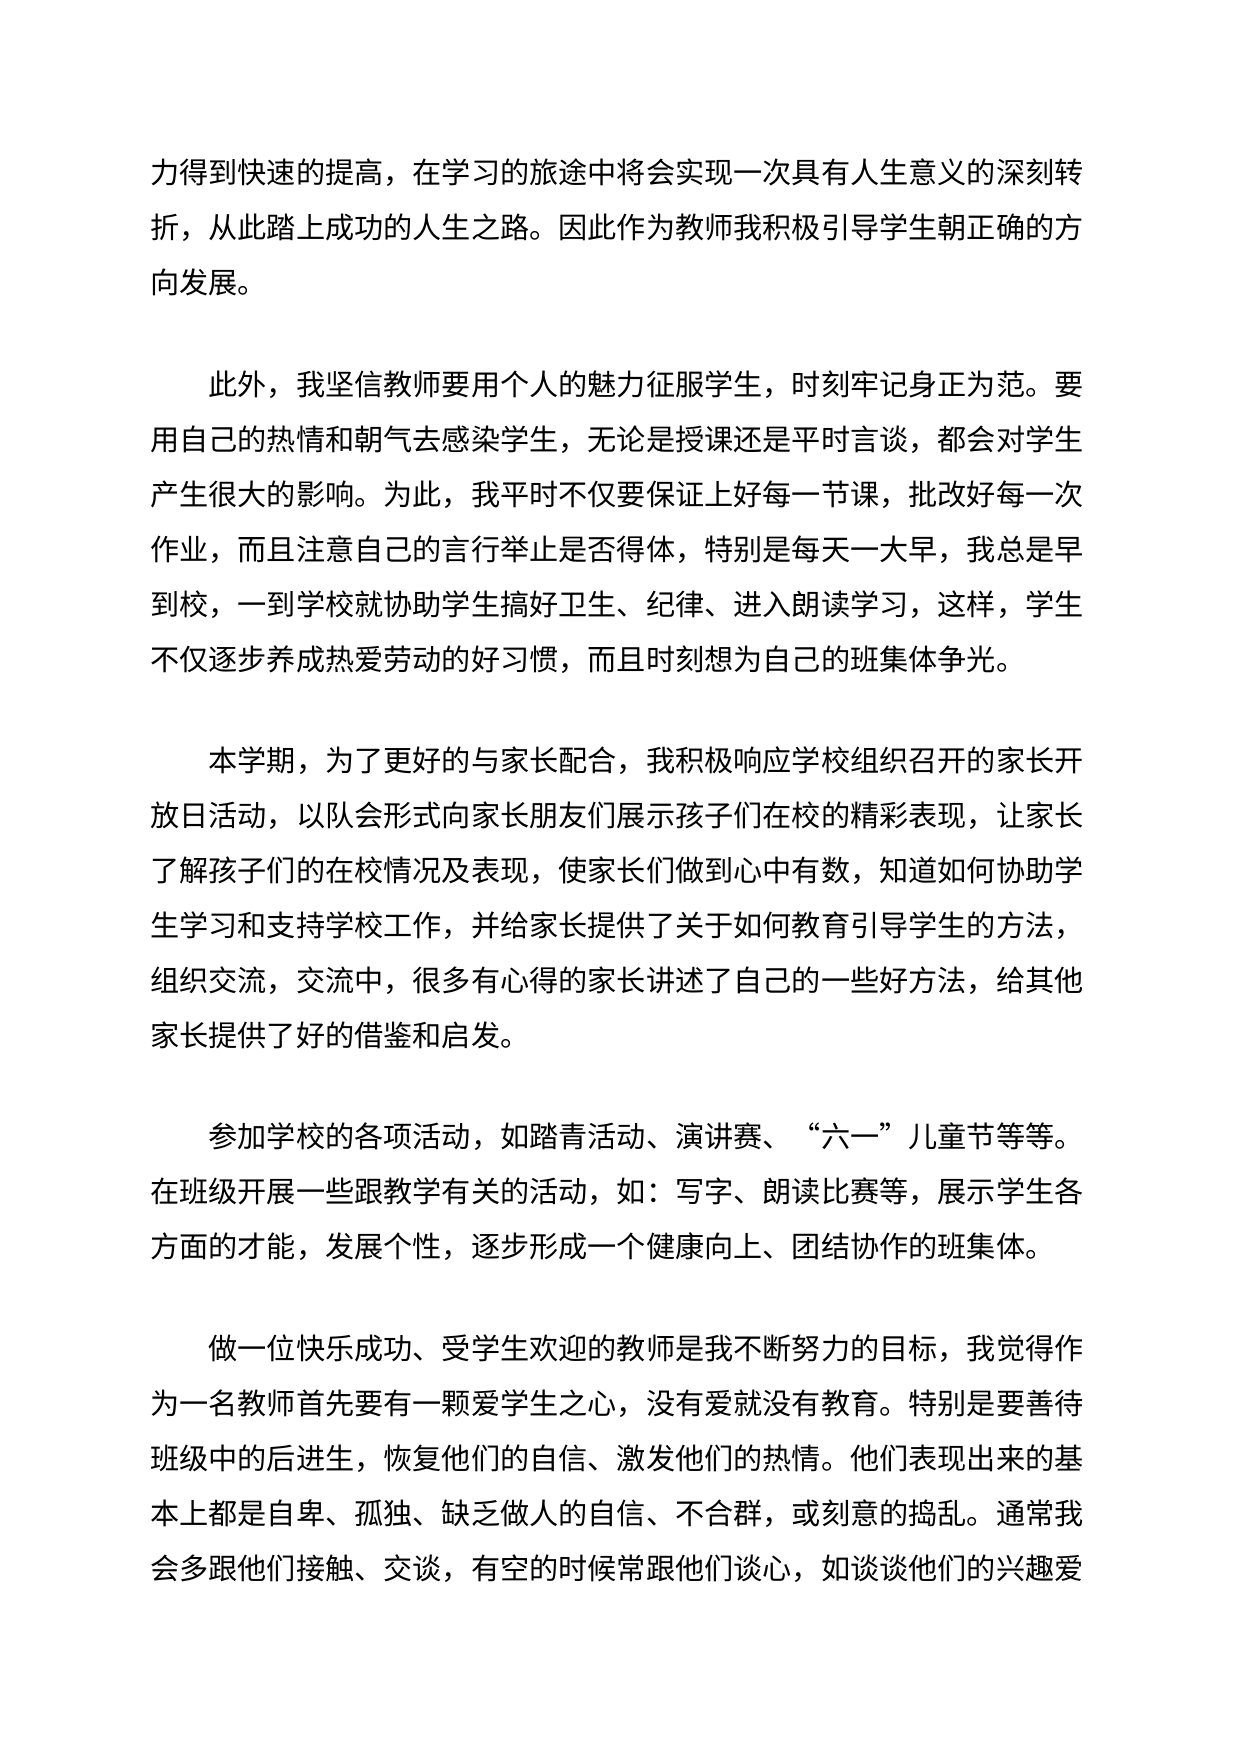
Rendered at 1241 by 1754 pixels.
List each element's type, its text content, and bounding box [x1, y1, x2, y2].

text 此外，我坚信教师要用个人的魅力征服学生，时刻牢记身正为范。要用自己的热情和朝气去感染学生，无论是授课还是平时言谈，都会对学生产生很大的影响。为此，我平时不仅要保证上好每一节课，批改好每一次作业，而且注意自己的言行举止是否得体，特别是每天一大早，我总是早到校，一到学校就协助学生搞好卫生、纪律、进入朗读学习，这样，学生不仅逐步养成热爱劳动的好习惯，而且时刻想为自己的班集体争光。 [150, 362, 1090, 678]
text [150, 150, 1090, 302]
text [150, 1326, 1090, 1587]
text 参加学校的各项活动，如踏青活动、演讲赛、“六一”儿童节等等。在班级开展一些跟教学有关的活动，如：写字、朗读比赛等，展示学生各方面的才能，发展个性，逐步形成一个健康向上、团结协作的班集体。 [150, 1114, 1090, 1266]
text 本学期，为了更好的与家长配合，我积极响应学校组织召开的家长开放日活动，以队会形式向家长朋友们展示孩子们在校的精彩表现，让家长了解孩子们的在校情况及表现，使家长们做到心中有数，知道如何协助学生学习和支持学校工作，并给家长提供了关于如何教育引导学生的方法，组织交流，交流中，很多有心得的家长讲述了自己的一些好方法，给其他家长提供了好的借鉴和启发。 [150, 738, 1090, 1054]
